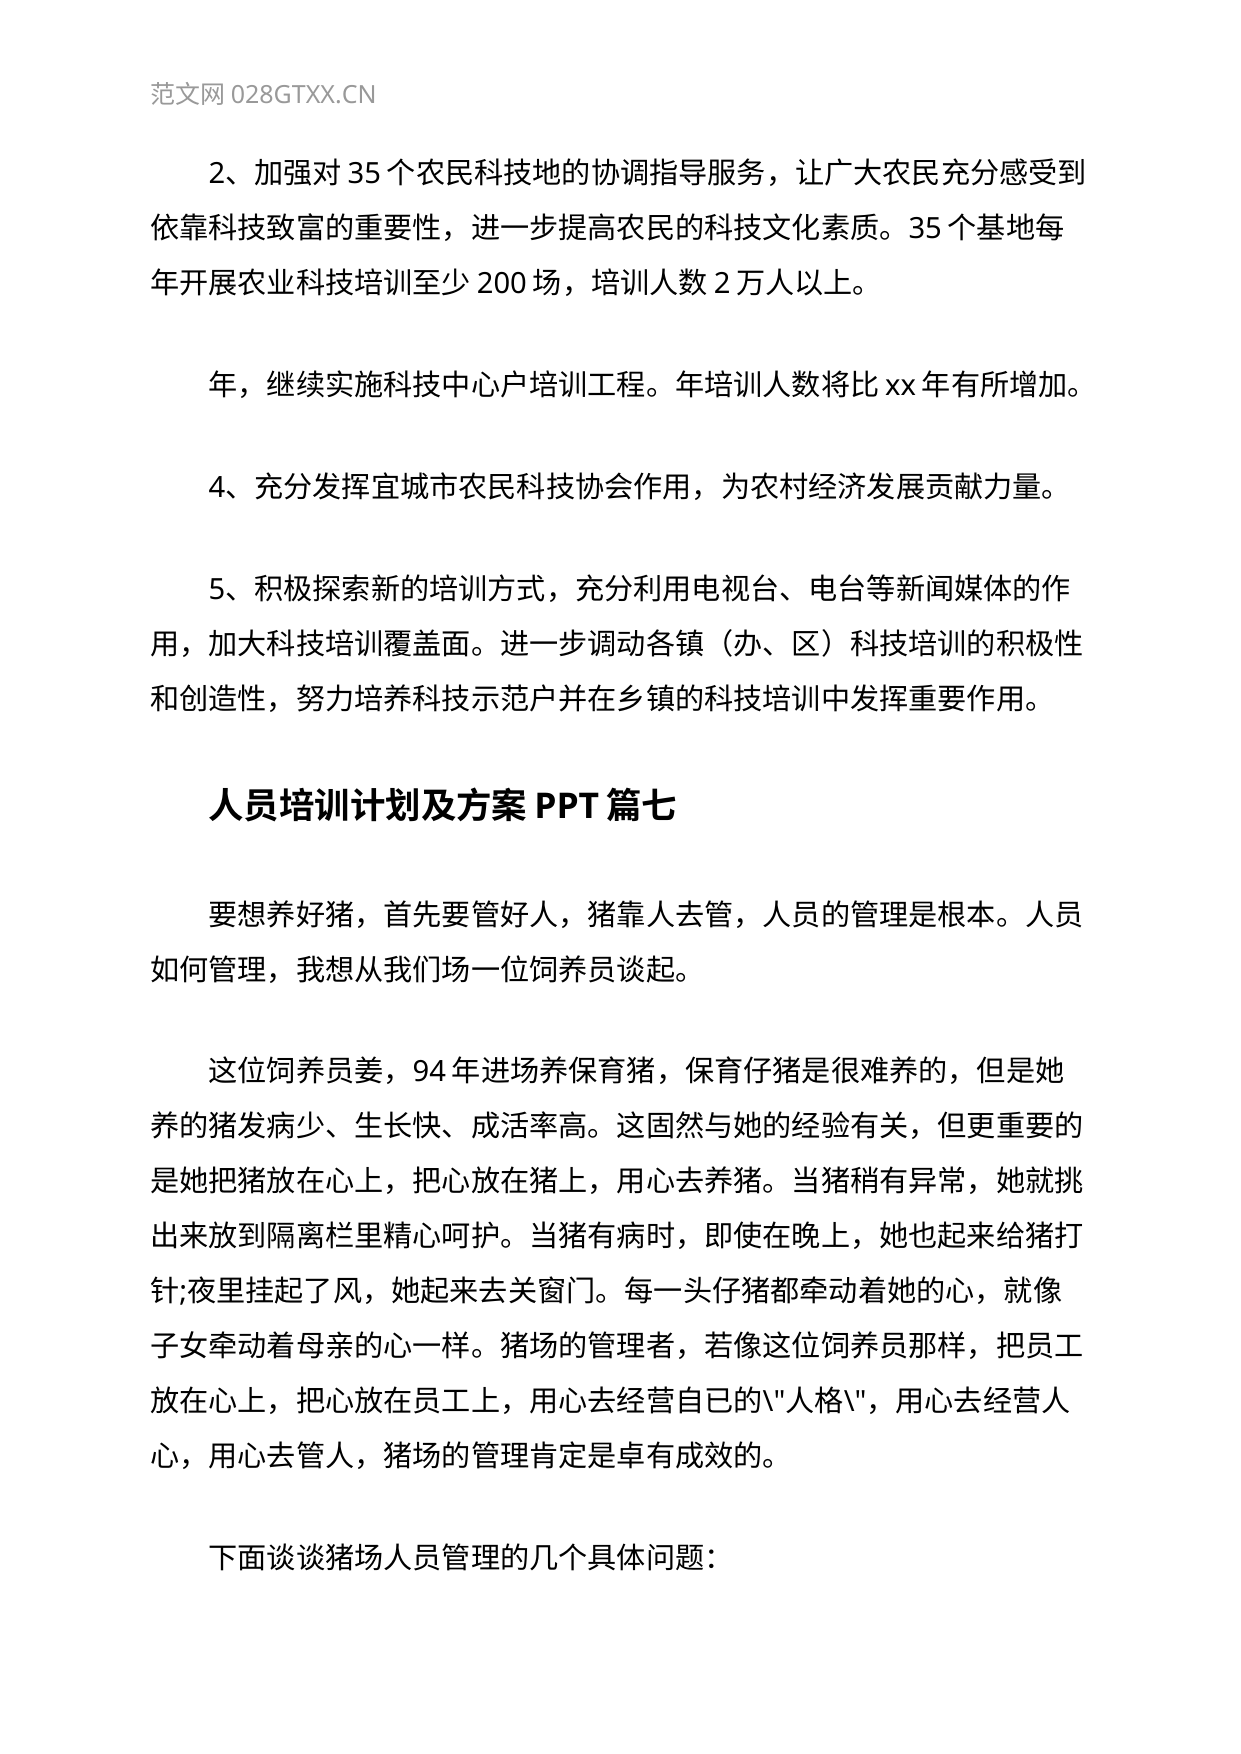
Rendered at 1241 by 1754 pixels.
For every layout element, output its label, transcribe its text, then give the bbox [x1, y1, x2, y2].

text 这位饲养员姜，94年进场养保育猪，保育仔猪是很难养的，但是她养的猪发病少、生长快、成活率高。这固然与她的经验有关，但更重要的是她把猪放在心上，把心放在猪上，用心去养猪。当猪稍有异常，她就挑出来放到隔离栏里精心呵护。当猪有病时，即使在晚上，她也起来给猪打针;夜里挂起了风，她起来去关窗门。每一头仔猪都牵动着她的心，就像子女牵动着母亲的心一样。猪场的管理者，若像这位饲养员那样，把员工放在心上，把心放在员工上，用心去经营自已的\"人格\"，用心去经营人心，用心去管人，猪场的管理肯定是卓有成效的。 [150, 1048, 1090, 1475]
text 5、积极探索新的培训方式，充分利用电视台、电台等新闻媒体的作用，加大科技培训覆盖面。进一步调动各镇（办、区）科技培训的积极性和创造性，努力培养科技示范户并在乡镇的科技培训中发挥重要作用。 [150, 566, 1090, 718]
text 2、加强对35个农民科技地的协调指导服务，让广大农民充分感受到依靠科技致富的重要性，进一步提高农民的科技文化素质。35个基地每年开展农业科技培训至少200场，培训人数2万人以上。 [150, 150, 1090, 302]
text 年，继续实施科技中心户培训工程。年培训人数将比xx年有所增加。 [150, 362, 1090, 404]
text 4、充分发挥宜城市农民科技协会作用，为农村经济发展贡献力量。 [150, 464, 1090, 506]
text 人员培训计划及方案PPT篇七 [150, 778, 1090, 829]
text 下面谈谈猪场人员管理的几个具体问题： [150, 1534, 1090, 1576]
text 要想养好猪，首先要管好人，猪靠人去管，人员的管理是根本。人员如何管理，我想从我们场一位饲养员谈起。 [150, 891, 1090, 988]
